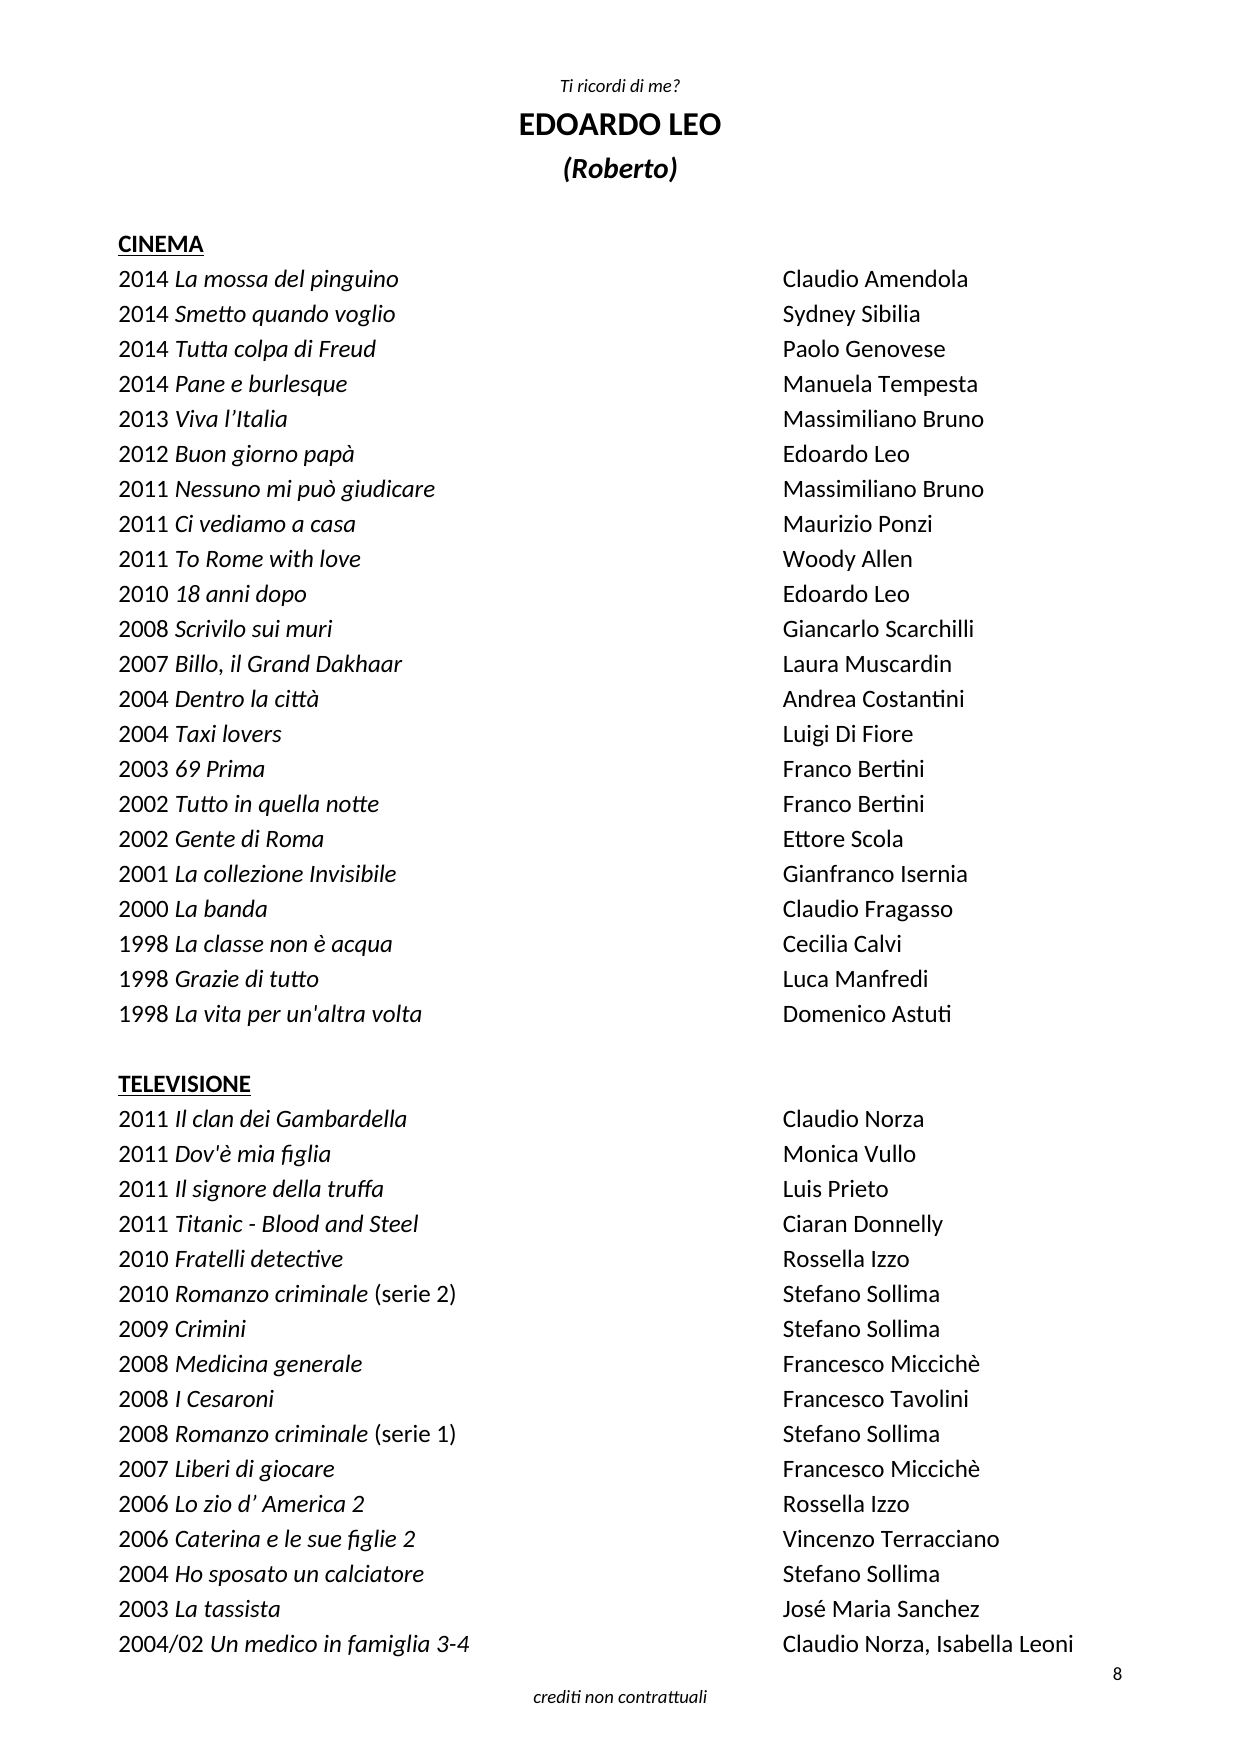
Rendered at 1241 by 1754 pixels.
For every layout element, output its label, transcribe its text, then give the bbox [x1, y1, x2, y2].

text 2014 Tutta colpa di Freud Paolo Genovese [118, 334, 1122, 364]
text 2011 Dov'è mia figlia Monica Vullo [118, 1139, 1122, 1169]
text 2007 Liberi di giocare Francesco Miccichè [118, 1454, 1122, 1484]
text 2010 Romanzo criminale (serie 2) Stefano Sollima [118, 1279, 1122, 1309]
text 2004 Ho sposato un calciatore Stefano Sollima [118, 1559, 1122, 1589]
text 2011 Il signore della truffa Luis Prieto [118, 1174, 1122, 1204]
text 2011 Nessuno mi può giudicare Massimiliano Bruno [118, 474, 1122, 504]
text EDOARDO LEO [118, 103, 1122, 144]
text 2013 Viva l’Italia Massimiliano Bruno [118, 404, 1122, 434]
text 2011 Ci vediamo a casa Maurizio Ponzi [118, 509, 1122, 539]
text 2004 Dentro la città Andrea Costantini [118, 684, 1122, 714]
text 2008 Medicina generale Francesco Miccichè [118, 1349, 1122, 1379]
text 2006 Caterina e le sue figlie 2 Vincenzo Terracciano [118, 1524, 1122, 1554]
text 2006 Lo zio d’ America 2 Rossella Izzo [118, 1489, 1122, 1519]
text CINEMA [118, 229, 1122, 259]
text TELEVISIONE [118, 1069, 1122, 1099]
text 2003 69 Prima Franco Bertini [118, 754, 1122, 784]
text 2002 Tutto in quella notte Franco Bertini [118, 789, 1122, 819]
text 2008 Scrivilo sui muri Giancarlo Scarchilli [118, 614, 1122, 644]
text 2003 La tassista José Maria Sanchez [118, 1594, 1122, 1624]
text 2010 18 anni dopo Edoardo Leo [118, 579, 1122, 609]
text 2014 Pane e burlesque Manuela Tempesta [118, 369, 1122, 399]
text 2014 Smetto quando voglio Sydney Sibilia [118, 299, 1122, 329]
text 2001 La collezione Invisibile Gianfranco Isernia [118, 859, 1122, 889]
text 2004/02 Un medico in famiglia 3-4 Claudio Norza, Isabella Leoni [118, 1629, 1122, 1659]
text 2004 Taxi lovers Luigi Di Fiore [118, 719, 1122, 749]
text 2010 Fratelli detective Rossella Izzo [118, 1244, 1122, 1274]
text 2008 Romanzo criminale (serie 1) Stefano Sollima [118, 1419, 1122, 1449]
text 1998 La vita per un'altra volta Domenico Astuti [118, 999, 1122, 1029]
text 2000 La banda Claudio Fragasso [118, 894, 1122, 924]
text 2011 To Rome with love Woody Allen [118, 544, 1122, 574]
text 2008 I Cesaroni Francesco Tavolini [118, 1384, 1122, 1414]
text (Roberto) [118, 150, 1122, 186]
text 2007 Billo, il Grand Dakhaar Laura Muscardin [118, 649, 1122, 679]
text 2009 Crimini Stefano Sollima [118, 1314, 1122, 1344]
text 1998 La classe non è acqua Cecilia Calvi [118, 929, 1122, 959]
text 2011 Titanic - Blood and Steel Ciaran Donnelly [118, 1209, 1122, 1239]
text 1998 Grazie di tutto Luca Manfredi [118, 964, 1122, 994]
text 2002 Gente di Roma Ettore Scola [118, 824, 1122, 854]
text 2014 La mossa del pinguino Claudio Amendola [118, 264, 1122, 294]
text 2011 Il clan dei Gambardella Claudio Norza [118, 1104, 1122, 1134]
text 2012 Buon giorno papà Edoardo Leo [118, 439, 1122, 469]
